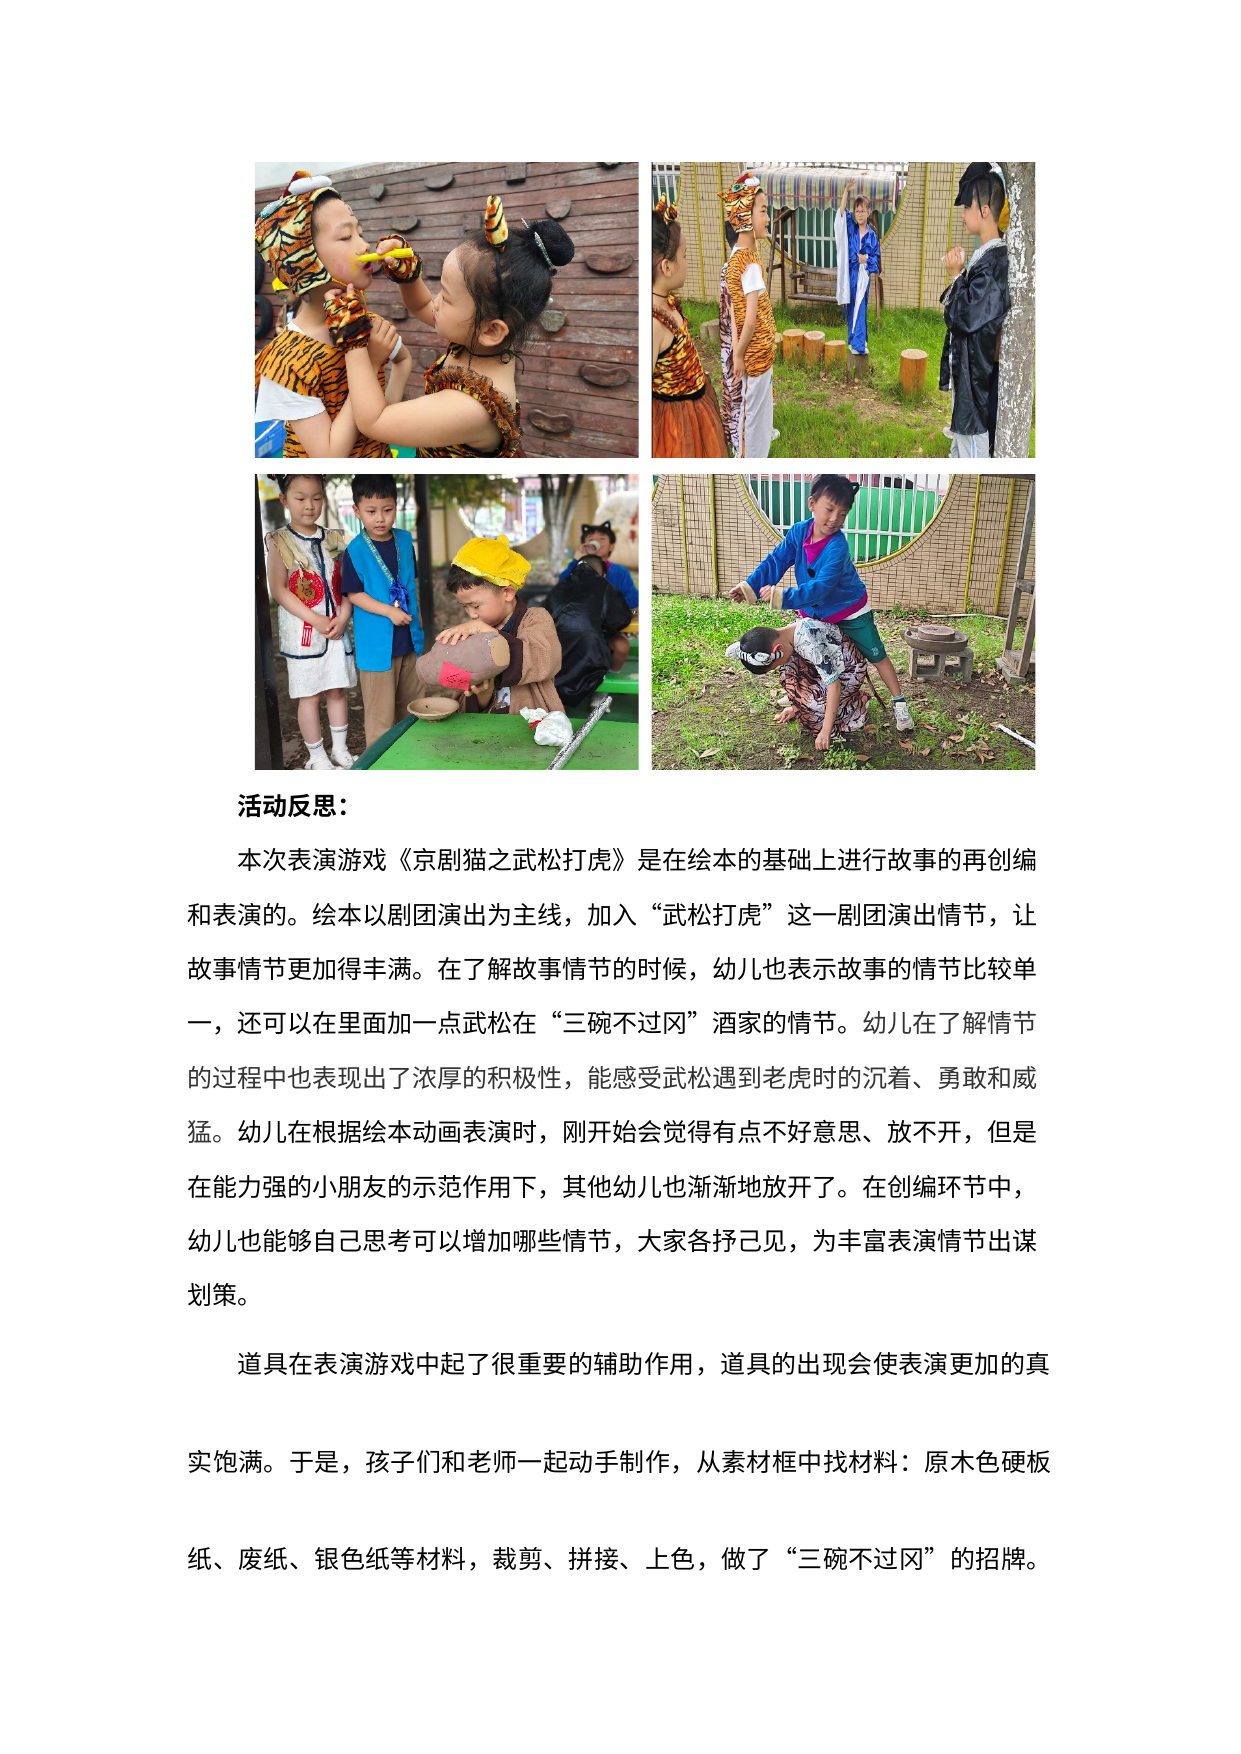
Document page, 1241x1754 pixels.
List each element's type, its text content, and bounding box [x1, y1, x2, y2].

picture [254, 162, 639, 458]
picture [651, 162, 1036, 458]
picture [254, 474, 639, 770]
text 活动反思： [187, 786, 1053, 823]
text 本次表演游戏《京剧猫之武松打虎》是在绘本的基础上进行故事的再创编和表演的。绘本以剧团演出为主线，加入“武松打虎”这一剧团演出情节，让故事情节更加得丰满。在了解故事情节的时候，幼儿也表示故事的情节比较单一，还可以在里面加一点武松在“三碗不过冈”酒家的情节。幼儿在了解情节的过程中也表现出了浓厚的积极性，能感受武松遇到老虎时的沉着、勇敢和威猛。幼儿在根据绘本动画表演时，刚开始会觉得有点不好意思、放不开，但是在能力强的小朋友的示范作用下，其他幼儿也渐渐地放开了。在创编环节中，幼儿也能够自己思考可以增加哪些情节，大家各抒己见，为丰富表演情节出谋划策。 [187, 841, 1053, 1312]
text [187, 1330, 1053, 1590]
picture [651, 474, 1036, 770]
